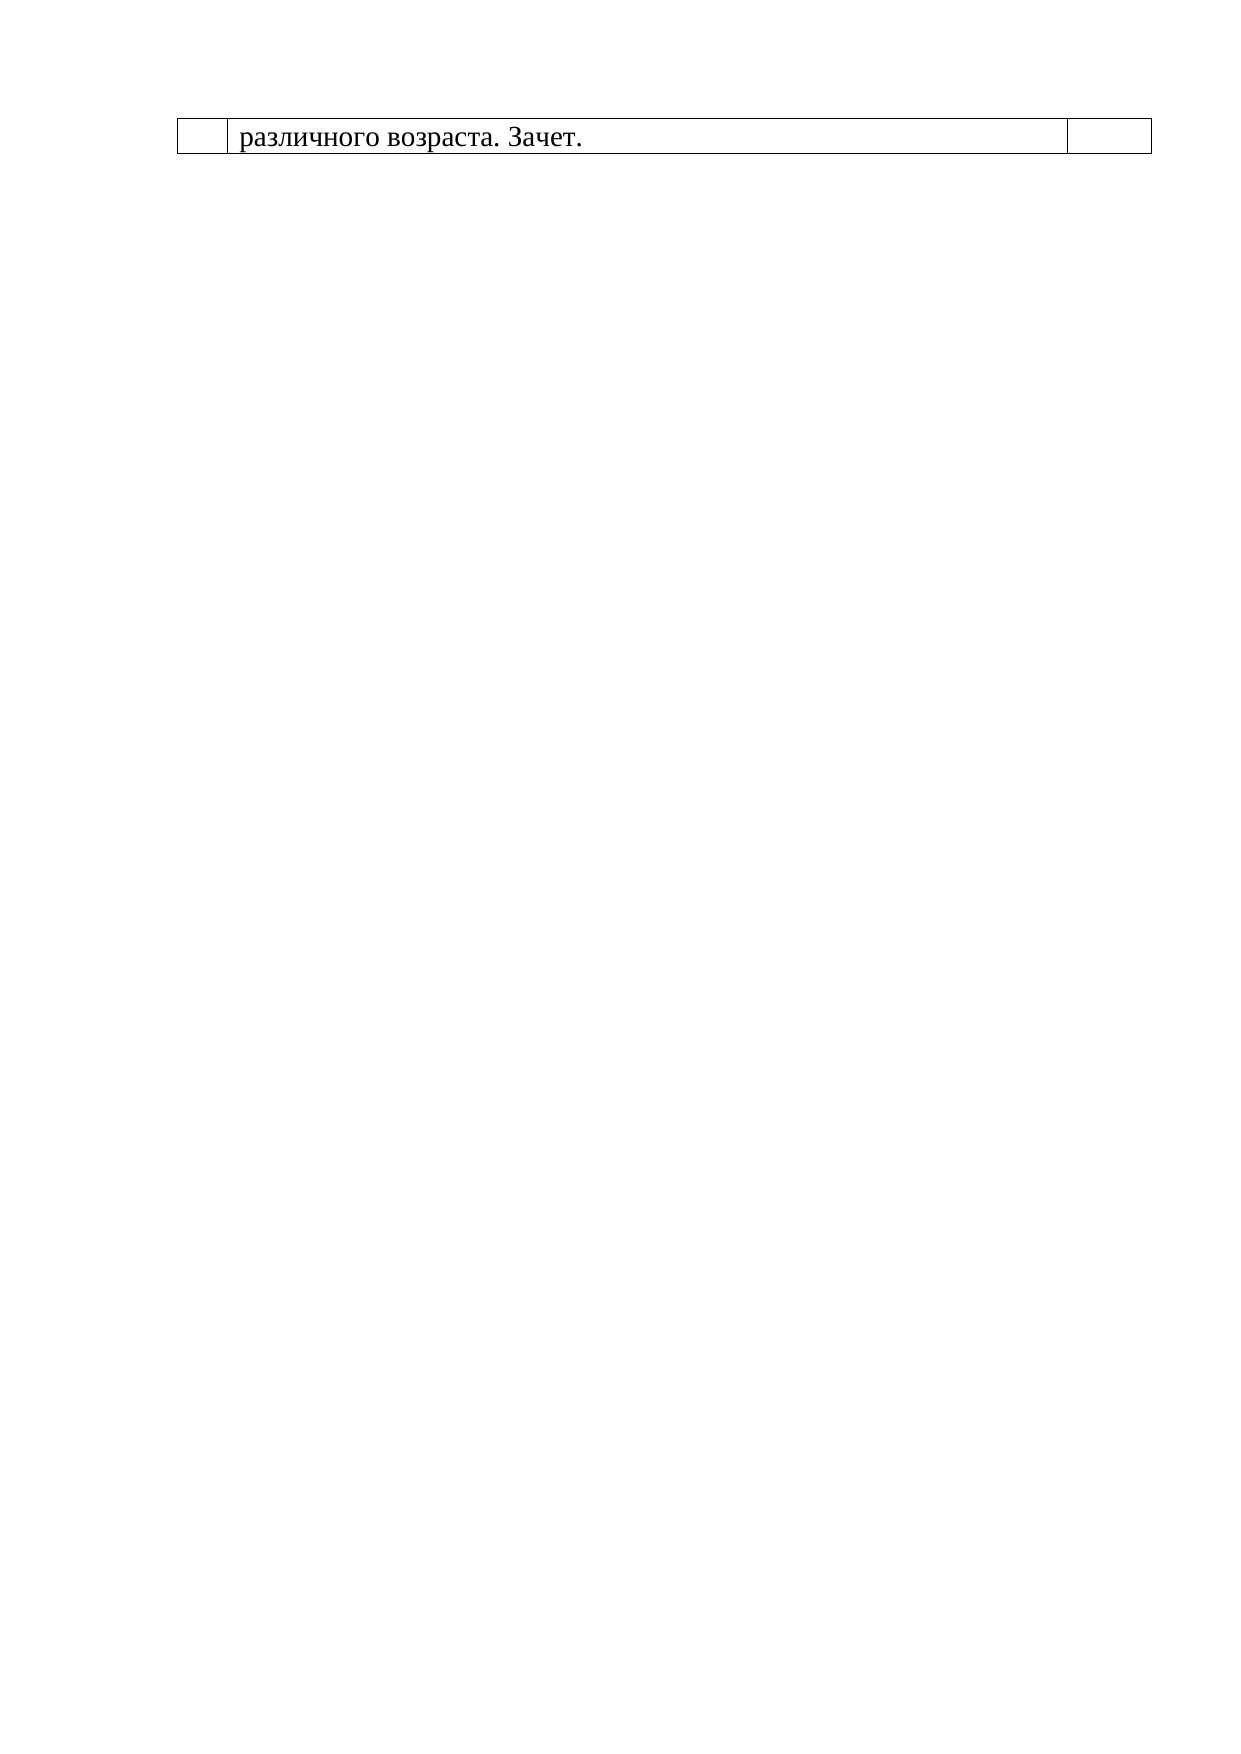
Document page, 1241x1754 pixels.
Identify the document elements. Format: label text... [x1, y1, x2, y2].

table_cell 2 ч. [1068, 119, 1151, 153]
table_cell 7. [178, 119, 227, 153]
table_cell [228, 119, 1067, 153]
